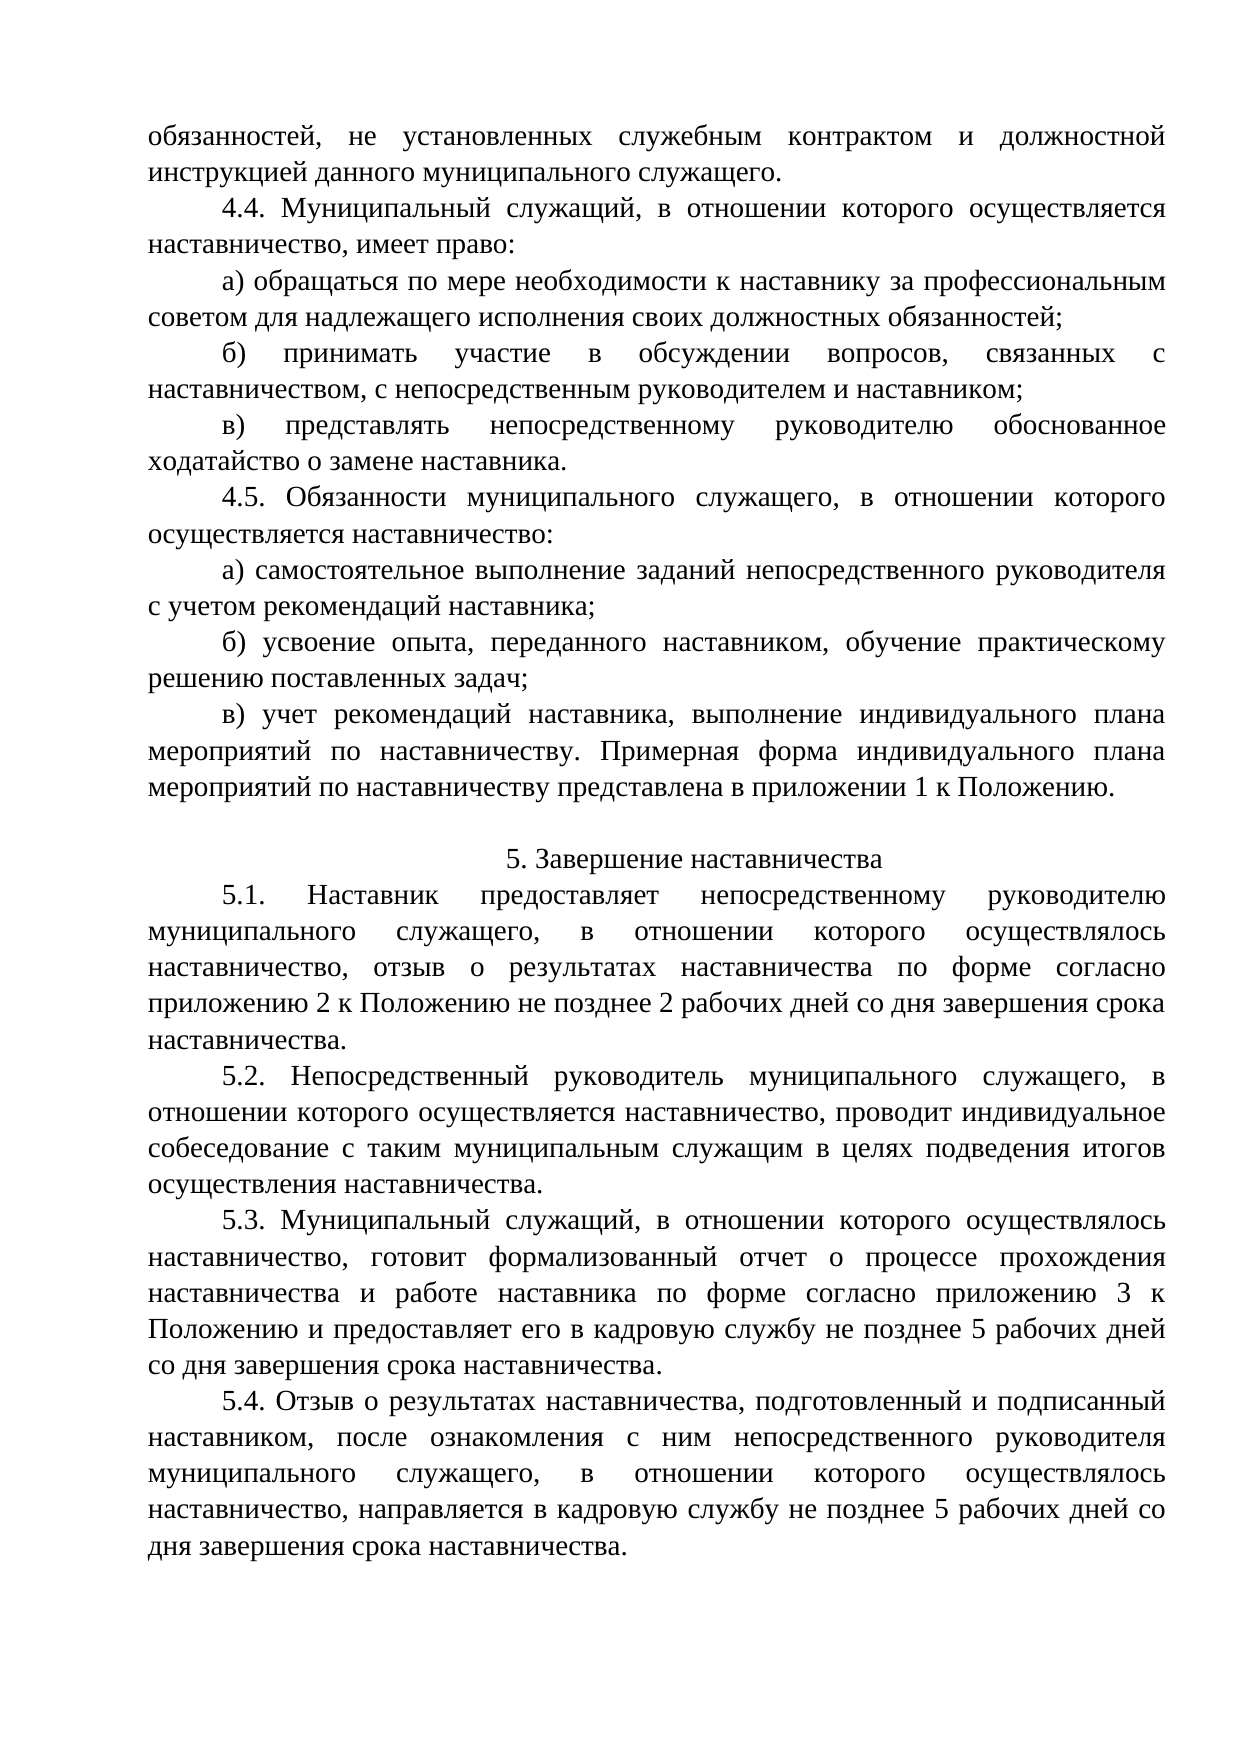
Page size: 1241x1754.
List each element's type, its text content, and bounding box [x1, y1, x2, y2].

text в) учет рекомендаций наставника, выполнение индивидуального плана мероприятий по наставничеству. Примерная форма индивидуального плана мероприятий по наставничеству представлена в приложении 1 к Положению. [148, 696, 1167, 802]
text а) обращаться по мере необходимости к наставнику за профессиональным советом для надлежащего исполнения своих должностных обязанностей; [148, 263, 1167, 332]
text в) представлять непосредственному руководителю обоснованное ходатайство о замене наставника. [148, 407, 1167, 477]
text 4.4. Муниципальный служащий, в отношении которого осуществляется наставничество, имеет право: [148, 190, 1167, 260]
text а) самостоятельное выполнение заданий непосредственного руководителя с учетом рекомендаций наставника; [148, 552, 1167, 622]
text б) усвоение опыта, переданного наставником, обучение практическому решению поставленных задач; [148, 624, 1167, 694]
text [148, 118, 1167, 188]
text 5.4. Отзыв о результатах наставничества, подготовленный и подписанный наставником, после ознакомления с ним непосредственного руководителя муниципального служащего, в отношении которого осуществлялось наставничество, направляется в кадровую службу не позднее 5 рабочих дней со дня завершения срока наставничества. [148, 1383, 1167, 1561]
text б) принимать участие в обсуждении вопросов, связанных с наставничеством, с непосредственным руководителем и наставником; [148, 335, 1167, 405]
text 5. Завершение наставничества [148, 841, 1167, 874]
text 4.5. Обязанности муниципального служащего, в отношении которого осуществляется наставничество: [148, 479, 1167, 549]
text 5.1. Наставник предоставляет непосредственному руководителю муниципального служащего, в отношении которого осуществлялось наставничество, отзыв о результатах наставничества по форме согласно приложению 2 к Положению не позднее 2 рабочих дней со дня завершения срока наставничества. [148, 877, 1167, 1055]
text 5.2. Непосредственный руководитель муниципального служащего, в отношении которого осуществляется наставничество, проводит индивидуальное собеседование с таким муниципальным служащим в целях подведения итогов осуществления наставничества. [148, 1058, 1167, 1200]
text 5.3. Муниципальный служащий, в отношении которого осуществлялось наставничество, готовит формализованный отчет о процессе прохождения наставничества и работе наставника по форме согласно приложению 3 к Положению и предоставляет его в кадровую службу не позднее 5 рабочих дней со дня завершения срока наставничества. [148, 1202, 1167, 1381]
